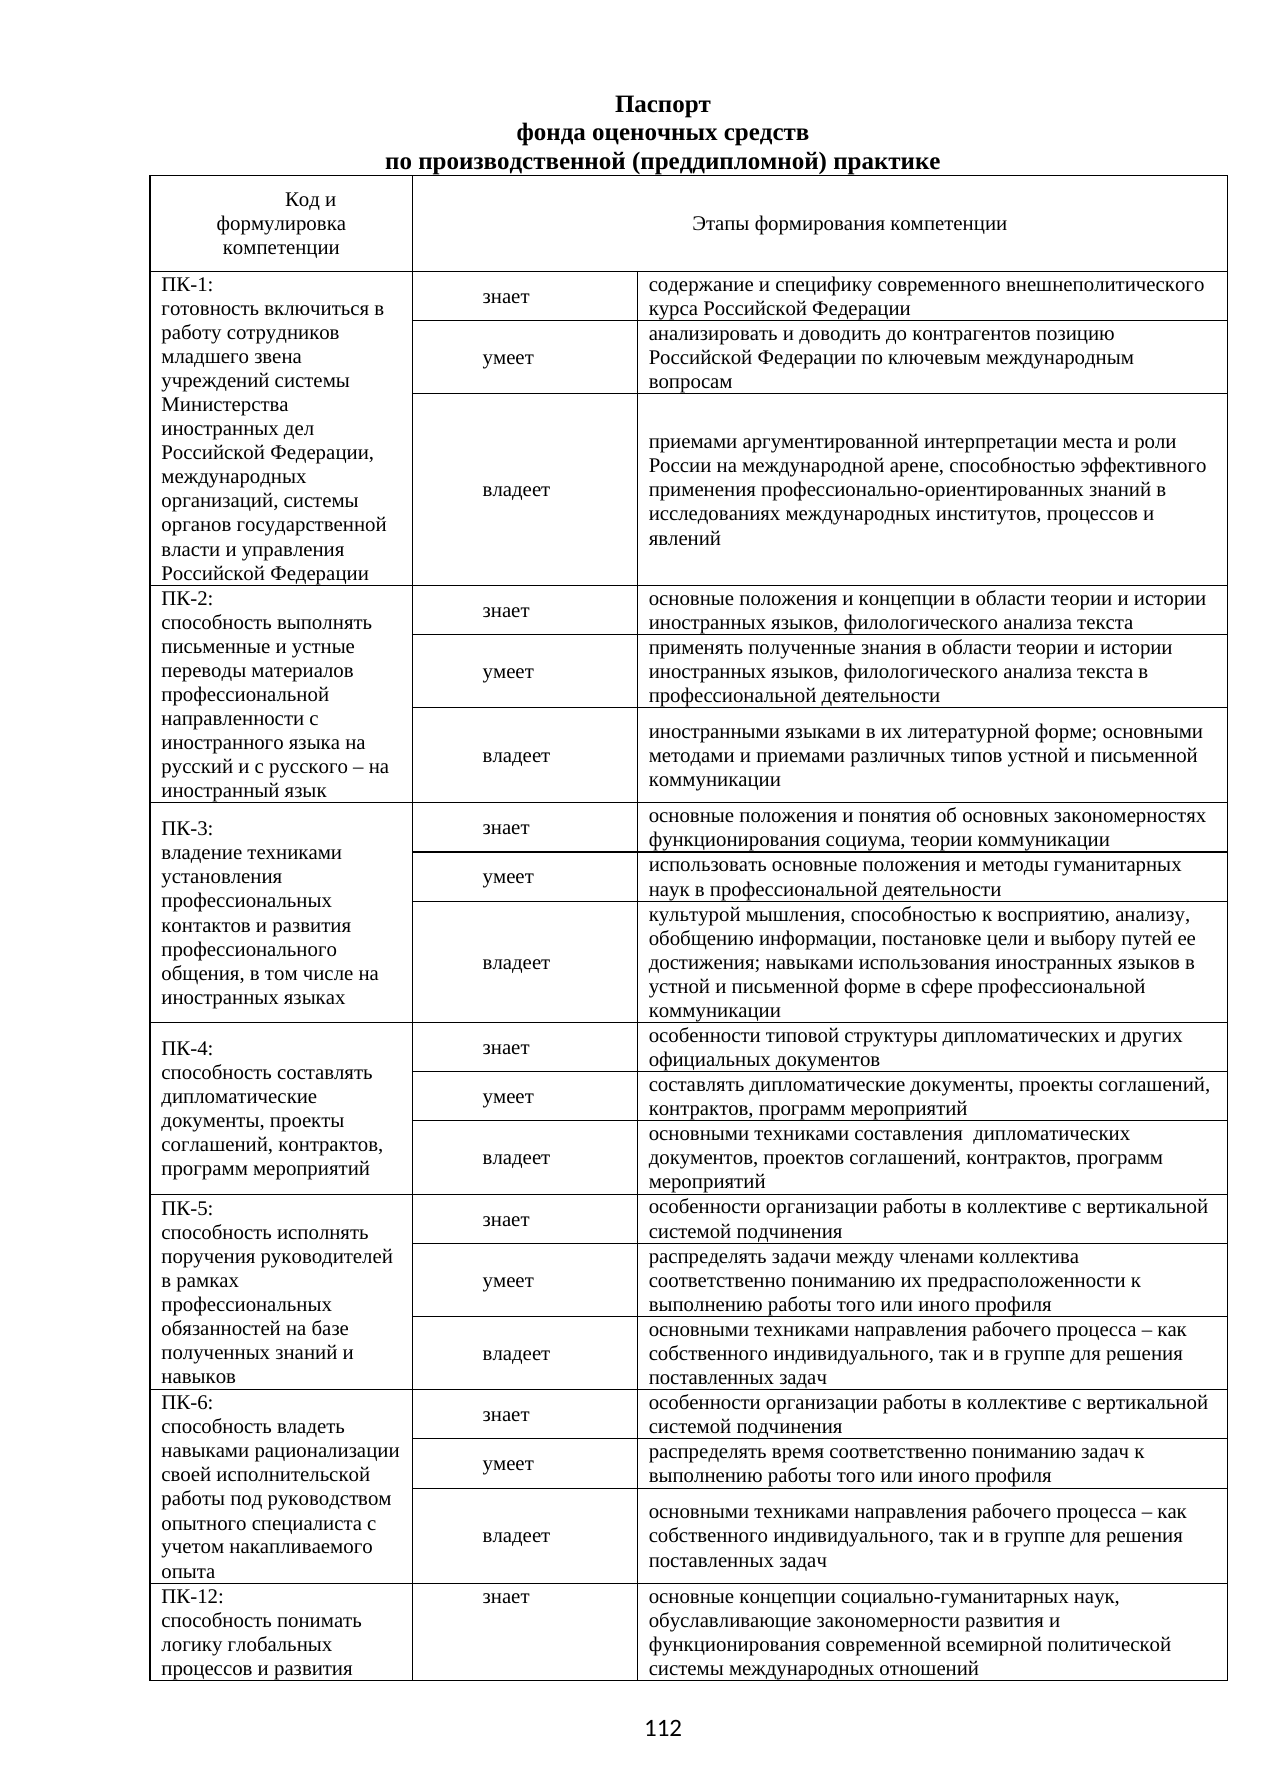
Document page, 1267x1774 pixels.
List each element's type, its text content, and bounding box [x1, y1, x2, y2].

table_cell культурой мышления, способностью к восприятию, анализу, обобщению информации, постановке цели и выбору путей ее достижения; навыками использования иностранных языков в устной и письменной форме в сфере профессиональной коммуникации [638, 902, 1227, 1022]
table_cell знает [413, 272, 637, 320]
table_cell владеет [413, 1317, 637, 1389]
table_cell приемами аргументированной интерпретации места и роли России на международной арене, способностью эффективного применения профессионально-ориентированных знаний в исследованиях международных институтов, процессов и явлений [638, 394, 1227, 584]
table_cell умеет [413, 321, 637, 393]
table_cell умеет [413, 1439, 637, 1487]
table_cell ПК-4: способность составлять дипломатические документы, проекты соглашений, контрактов, программ мероприятий [151, 1023, 412, 1193]
table_cell ПК-1: готовность включиться в работу сотрудников младшего звена учреждений системы Министерства иностранных дел Российской Федерации, международных организаций, системы органов государственной власти и управления Российской Федерации [151, 272, 412, 584]
table_cell распределять задачи между членами коллектива соответственно пониманию их предрасположенности к выполнению работы того или иного профиля [638, 1244, 1227, 1316]
table_cell знает [413, 1390, 637, 1438]
table_cell основные положения и концепции в области теории и истории иностранных языков, филологического анализа текста [638, 586, 1227, 634]
table_cell особенности организации работы в коллективе с вертикальной системой подчинения [638, 1195, 1227, 1243]
table_cell умеет [413, 1072, 637, 1120]
table_cell анализировать и доводить до контрагентов позицию Российской Федерации по ключевым международным вопросам [638, 321, 1227, 393]
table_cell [151, 1584, 412, 1680]
table_cell ПК-2: способность выполнять письменные и устные переводы материалов профессиональной направленности с иностранного языка на русский и с русского – на иностранный язык [151, 586, 412, 802]
table_cell основными техниками направления рабочего процесса – как собственного индивидуального, так и в группе для решения поставленных задач [638, 1317, 1227, 1389]
table_cell ПК-3: владение техниками установления профессиональных контактов и развития профессионального общения, в том числе на иностранных языках [151, 803, 412, 1022]
table_cell знает [413, 1023, 637, 1071]
table_cell основные положения и понятия об основных закономерностях функционирования социума, теории коммуникации [638, 803, 1227, 851]
table_header Этапы формирования компетенции [413, 176, 1227, 271]
table_cell применять полученные знания в области теории и истории иностранных языков, филологического анализа текста в профессиональной деятельности [638, 635, 1227, 707]
table_cell ПК-5: способность исполнять поручения руководителей в рамках профессиональных обязанностей на базе полученных знаний и навыков [151, 1195, 412, 1389]
table_header Код и формулировка компетенции [151, 176, 412, 271]
text фонда оценочных средств [150, 117, 1117, 146]
table_cell особенности типовой структуры дипломатических и других официальных документов [638, 1023, 1227, 1071]
table_cell владеет [413, 708, 637, 802]
table_cell содержание и специфику современного внешнеполитического курса Российской Федерации [638, 272, 1227, 320]
table_cell иностранными языками в их литературной форме; основными методами и приемами различных типов устной и письменной коммуникации [638, 708, 1227, 802]
table_cell владеет [413, 394, 637, 584]
table_cell особенности организации работы в коллективе с вертикальной системой подчинения [638, 1390, 1227, 1438]
table_cell основными техниками составления дипломатических документов, проектов соглашений, контрактов, программ мероприятий [638, 1121, 1227, 1193]
table_cell составлять дипломатические документы, проекты соглашений, контрактов, программ мероприятий [638, 1072, 1227, 1120]
text по производственной (преддипломной) практике [150, 146, 1117, 175]
text 2018Паспорт [150, 89, 1117, 117]
table_cell распределять время соответственно пониманию задач к выполнению работы того или иного профиля [638, 1439, 1227, 1487]
table_cell владеет [413, 902, 637, 1022]
table_cell знает [413, 1195, 637, 1243]
table_cell умеет [413, 1244, 637, 1316]
table_cell ПК-6: способность владеть навыками рационализации своей исполнительской работы под руководством опытного специалиста с учетом накапливаемого опыта [151, 1390, 412, 1583]
table_cell основные концепции социально-гуманитарных наук, обуславливающие закономерности развития и функционирования современной всемирной политической системы международных отношений [638, 1584, 1227, 1680]
table_cell владеет [413, 1121, 637, 1193]
table_cell умеет [413, 853, 637, 901]
table_cell умеет [413, 635, 637, 707]
table_cell знает [413, 586, 637, 634]
table_cell знает [413, 803, 637, 851]
table_cell основными техниками направления рабочего процесса – как собственного индивидуального, так и в группе для решения поставленных задач [638, 1489, 1227, 1583]
table_cell знает [413, 1584, 637, 1680]
table_cell использовать основные положения и методы гуманитарных наук в профессиональной деятельности [638, 853, 1227, 901]
table_cell владеет [413, 1489, 637, 1583]
